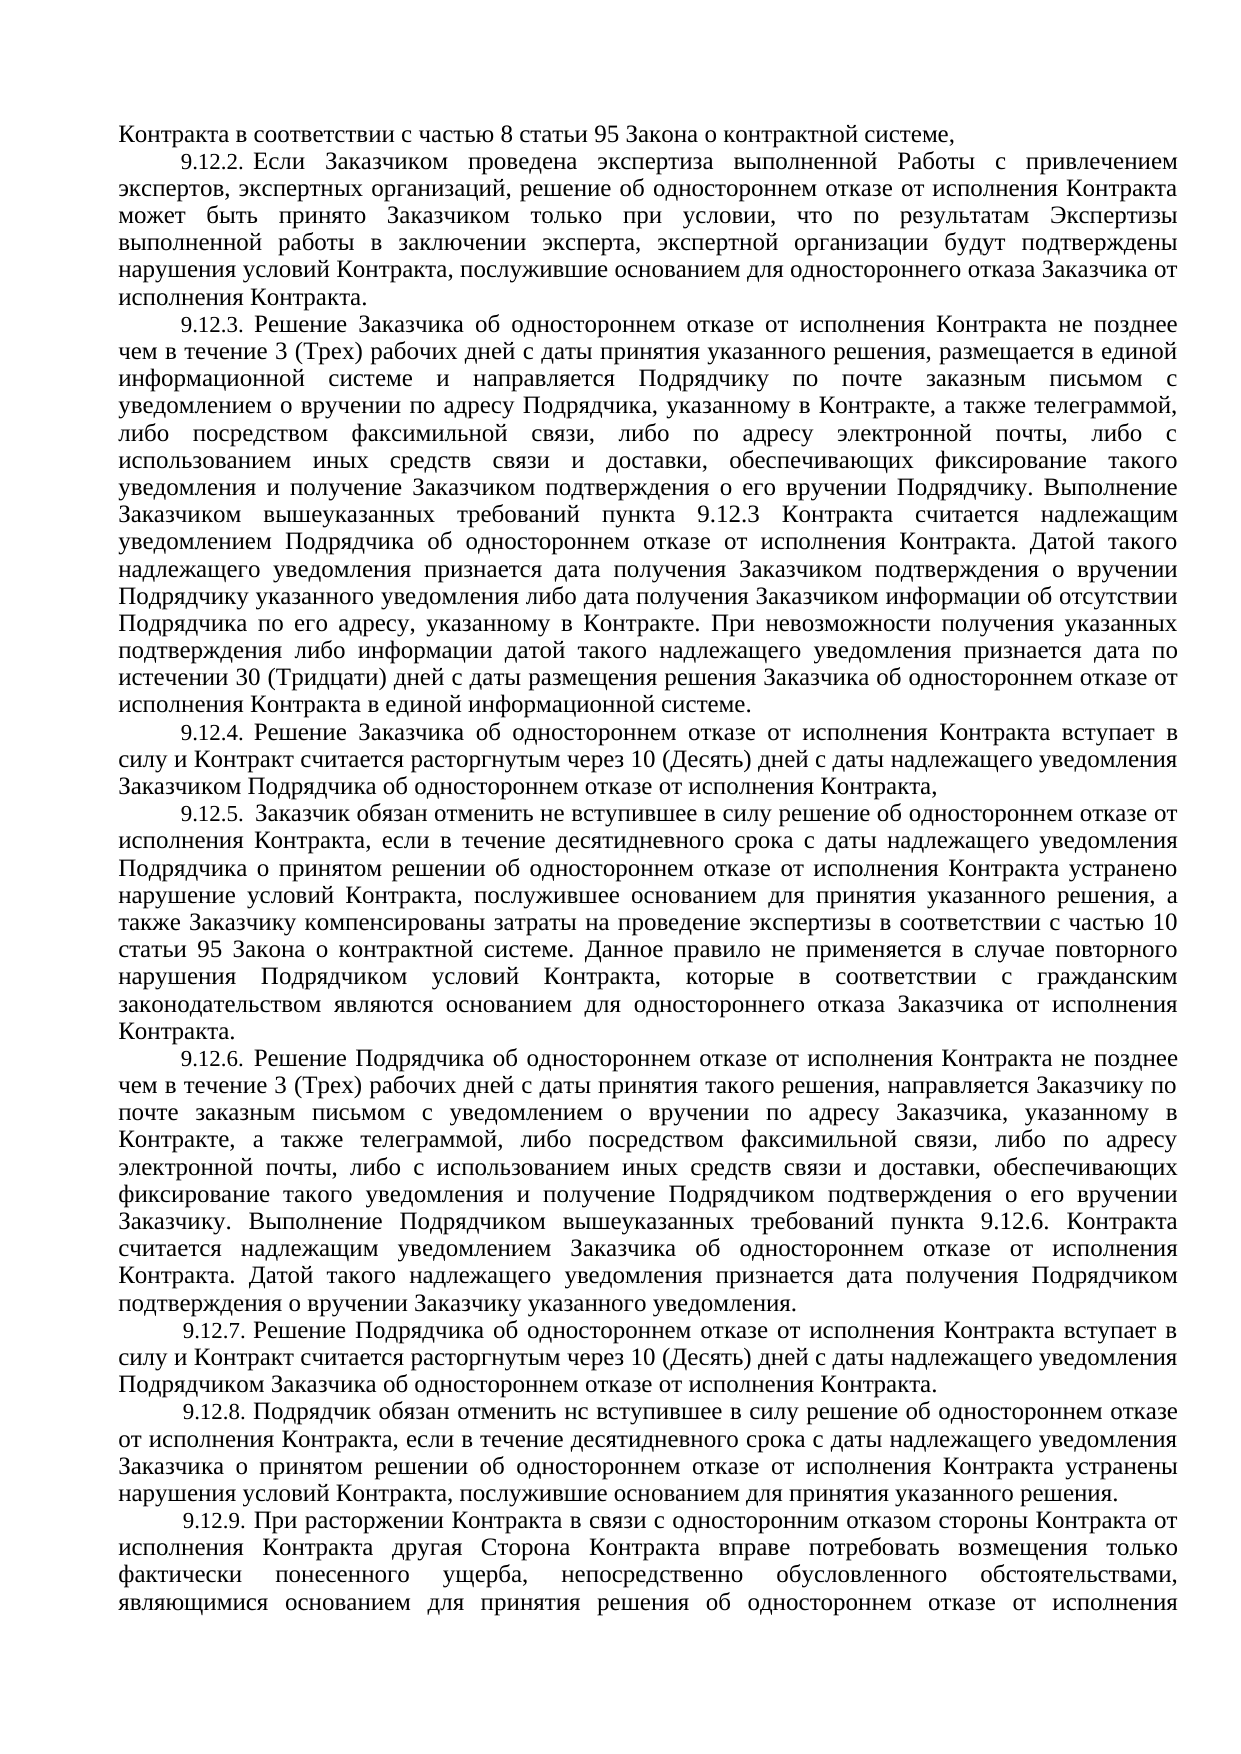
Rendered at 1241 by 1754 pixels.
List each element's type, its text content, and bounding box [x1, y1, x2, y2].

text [118, 120, 1179, 147]
list Решение Заказчика об одностороннем отказе от исполнения Контракта не позднее чем в течение 3 (Трех) рабочих дней с даты принятия указанного решения, размещается в единой информационной системе и направляется Подрядчику по почте заказным письмом с уведомлением о вручении по адресу Подрядчика, указанному в Контракте, а также телеграммой, либо посредством факсимильной связи, либо по адресу электронной почты, либо с использованием иных средств связи и доставки, обеспечивающих фиксирование такого уведомления и получение Заказчиком подтверждения о его вручении Подрядчику. Выполнение Заказчиком вышеуказанных требований пункта 9.12.3 Контракта считается надлежащим уведомлением Подрядчика об одностороннем отказе от исполнения Контракта. Датой такого надлежащего уведомления признается дата получения Заказчиком подтверждения о вручении Подрядчику указанного уведомления либо дата получения Заказчиком информации об отсутствии Подрядчика по его адресу, указанному в Контракте. При невозможности получения указанных подтверждения либо информации датой такого надлежащего уведомления признается дата по истечении 30 (Тридцати) дней с даты размещения решения Заказчика об одностороннем отказе от исполнения Контракта в единой информационной системе. [118, 311, 1179, 718]
list Подрядчик обязан отменить нс вступившее в силу решение об одностороннем отказе от исполнения Контракта, если в течение десятидневного срока с даты надлежащего уведомления Заказчика о принятом решении об одностороннем отказе от исполнения Контракта устранены нарушения условий Контракта, послужившие основанием для принятия указанного решения. [118, 1398, 1179, 1507]
list Решение Заказчика об одностороннем отказе от исполнения Контракта вступает в силу и Контракт считается расторгнутым через 10 (Десять) дней с даты надлежащего уведомления Заказчиком Подрядчика об одностороннем отказе от исполнения Контракта, [118, 718, 1179, 800]
list Заказчик обязан отменить не вступившее в силу решение об одностороннем отказе от исполнения Контракта, если в течение десятидневного срока с даты надлежащего уведомления Подрядчика о принятом решении об одностороннем отказе от исполнения Контракта устранено нарушение условий Контракта, послужившее основанием для принятия указанного решения, а также Заказчику компенсированы затраты на проведение экспертизы в соответствии с частью 10 статьи 95 Закона о контрактной системе. Данное правило не применяется в случае повторного нарушения Подрядчиком условий Контракта, которые в соответствии с гражданским законодательством являются основанием для одностороннего отказа Заказчика от исполнения Контракта. [118, 800, 1179, 1045]
list Решение Подрядчика об одностороннем отказе от исполнения Контракта не позднее чем в течение 3 (Трех) рабочих дней с даты принятия такого решения, направляется Заказчику по почте заказным письмом с уведомлением о вручении по адресу Заказчика, указанному в Контракте, а также телеграммой, либо посредством факсимильной связи, либо по адресу электронной почты, либо с использованием иных средств связи и доставки, обеспечивающих фиксирование такого уведомления и получение Подрядчиком подтверждения о его вручении Заказчику. Выполнение Подрядчиком вышеуказанных требований пункта 9.12.6. Контракта считается надлежащим уведомлением Заказчика об одностороннем отказе от исполнения Контракта. Датой такого надлежащего уведомления признается дата получения Подрядчиком подтверждения о вручении Заказчику указанного уведомления. [118, 1045, 1179, 1317]
list Если Заказчиком проведена экспертиза выполненной Работы с привлечением экспертов, экспертных организаций, решение об одностороннем отказе от исполнения Контракта может быть принято Заказчиком только при условии, что по результатам Экспертизы выполненной работы в заключении эксперта, экспертной организации будут подтверждены нарушения условий Контракта, послужившие основанием для одностороннего отказа Заказчика от исполнения Контракта. [118, 147, 1179, 311]
list Решение Подрядчика об одностороннем отказе от исполнения Контракта вступает в силу и Контракт считается расторгнутым через 10 (Десять) дней с даты надлежащего уведомления Подрядчиком Заказчика об одностороннем отказе от исполнения Контракта. [118, 1317, 1179, 1398]
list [118, 1507, 1179, 1616]
